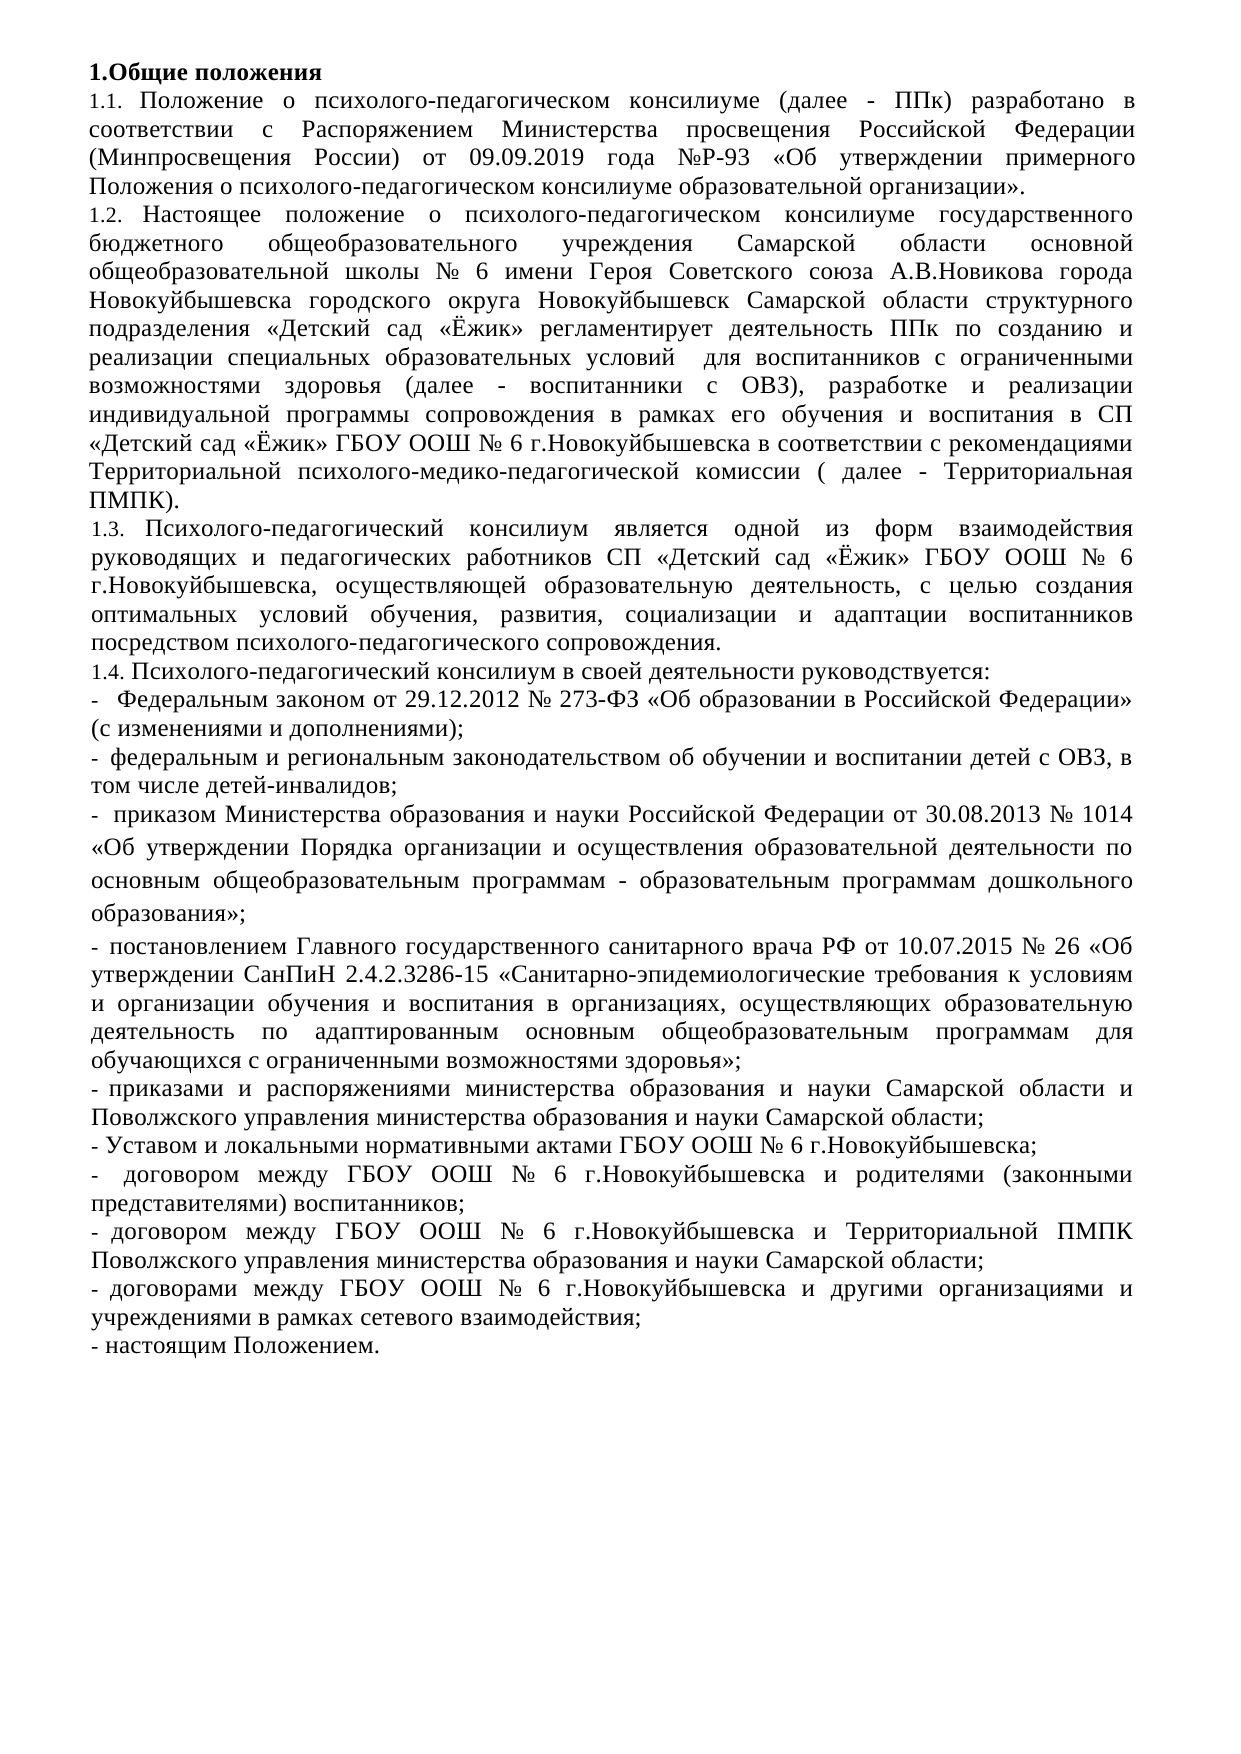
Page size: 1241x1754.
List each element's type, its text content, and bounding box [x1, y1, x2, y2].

list договорами между ГБОУ ООШ № 6 г.Новокуйбышевска и другими организациями и учреждениями в рамках сетевого взаимодействия; [91, 1274, 1135, 1331]
list федеральным и региональным законодательством об обучении и воспитании детей с ОВЗ, в том числе детей-инвалидов; [91, 742, 1135, 799]
list Уставом и локальными нормативными актами ГБОУ ООШ № 6 г.Новокуйбышевска; [91, 1131, 1137, 1159]
list Психолого-педагогический консилиум в своей деятельности руководствуется: [91, 656, 1137, 685]
list Федеральным законом от 29.12.2012 № 273-ФЗ «Об образовании в Российской Федерации» (с изменениями и дополнениями); [91, 685, 1135, 742]
list Психолого-педагогический консилиум является одной из форм взаимодействия руководящих и педагогических работников СП «Детский сад «Ёжик» ГБОУ ООШ № 6 г.Новокуйбышевска, осуществляющей образовательную деятельность, с целью создания оптимальных условий обучения, развития, социализации и адаптации воспитанников посредством психолого-педагогического сопровождения. [91, 514, 1135, 656]
list Настоящее положение о психолого-педагогическом консилиуме государственного бюджетного общеобразовательного учреждения Самарской области основной общеобразовательной школы № 6 имени Героя Советского союза А.В.Новикова города Новокуйбышевска городского округа Новокуйбышевск Самарской области структурного подразделения «Детский сад «Ёжик» регламентирует деятельность ППк по созданию и реализации специальных образовательных условий для воспитанников с ограниченными возможностями здоровья (далее - воспитанники с ОВЗ), разработке и реализации индивидуальной программы сопровождения в рамках его обучения и воспитания в СП «Детский сад «Ёжик» ГБОУ ООШ № 6 г.Новокуйбышевска в соответствии с рекомендациями Территориальной психолого-медико-педагогической комиссии ( далее - Территориальная ПМПК). [89, 200, 1135, 514]
text 1.Общие положения [89, 57, 1137, 86]
list Положение о психолого-педагогическом консилиуме (далее - ППк) разработано в соответствии с Распоряжением Министерства просвещения Российской Федерации (Минпросвещения России) от 09.09.2019 года №Р-93 «Об утверждении примерного Положения о психолого-педагогическом консилиуме образовательной организации». [89, 86, 1137, 200]
list приказом Министерства образования и науки Российской Федерации от 30.08.2013 № 1014 «Об утверждении Порядка организации и осуществления образовательной деятельности по основным общеобразовательным программам - образовательным программам дошкольного образования»; [91, 799, 1135, 927]
list договором между ГБОУ ООШ № 6 г.Новокуйбышевска и родителями (законными представителями) воспитанников; [91, 1159, 1135, 1217]
list настоящим Положением. [91, 1331, 1137, 1359]
list постановлением Главного государственного санитарного врача РФ от 10.07.2015 № 26 «Об утверждении СанПиН 2.4.2.3286-15 «Санитарно-эпидемиологические требования к условиям и организации обучения и воспитания в организациях, осуществляющих образовательную деятельность по адаптированным основным общеобразовательным программам для обучающихся с ограниченными возможностями здоровья»; [91, 931, 1135, 1074]
list приказами и распоряжениями министерства образования и науки Самарской области и Поволжского управления министерства образования и науки Самарской области; [91, 1074, 1135, 1131]
list договором между ГБОУ ООШ № 6 г.Новокуйбышевска и Территориальной ПМПК Поволжского управления министерства образования и науки Самарской области; [91, 1217, 1135, 1274]
